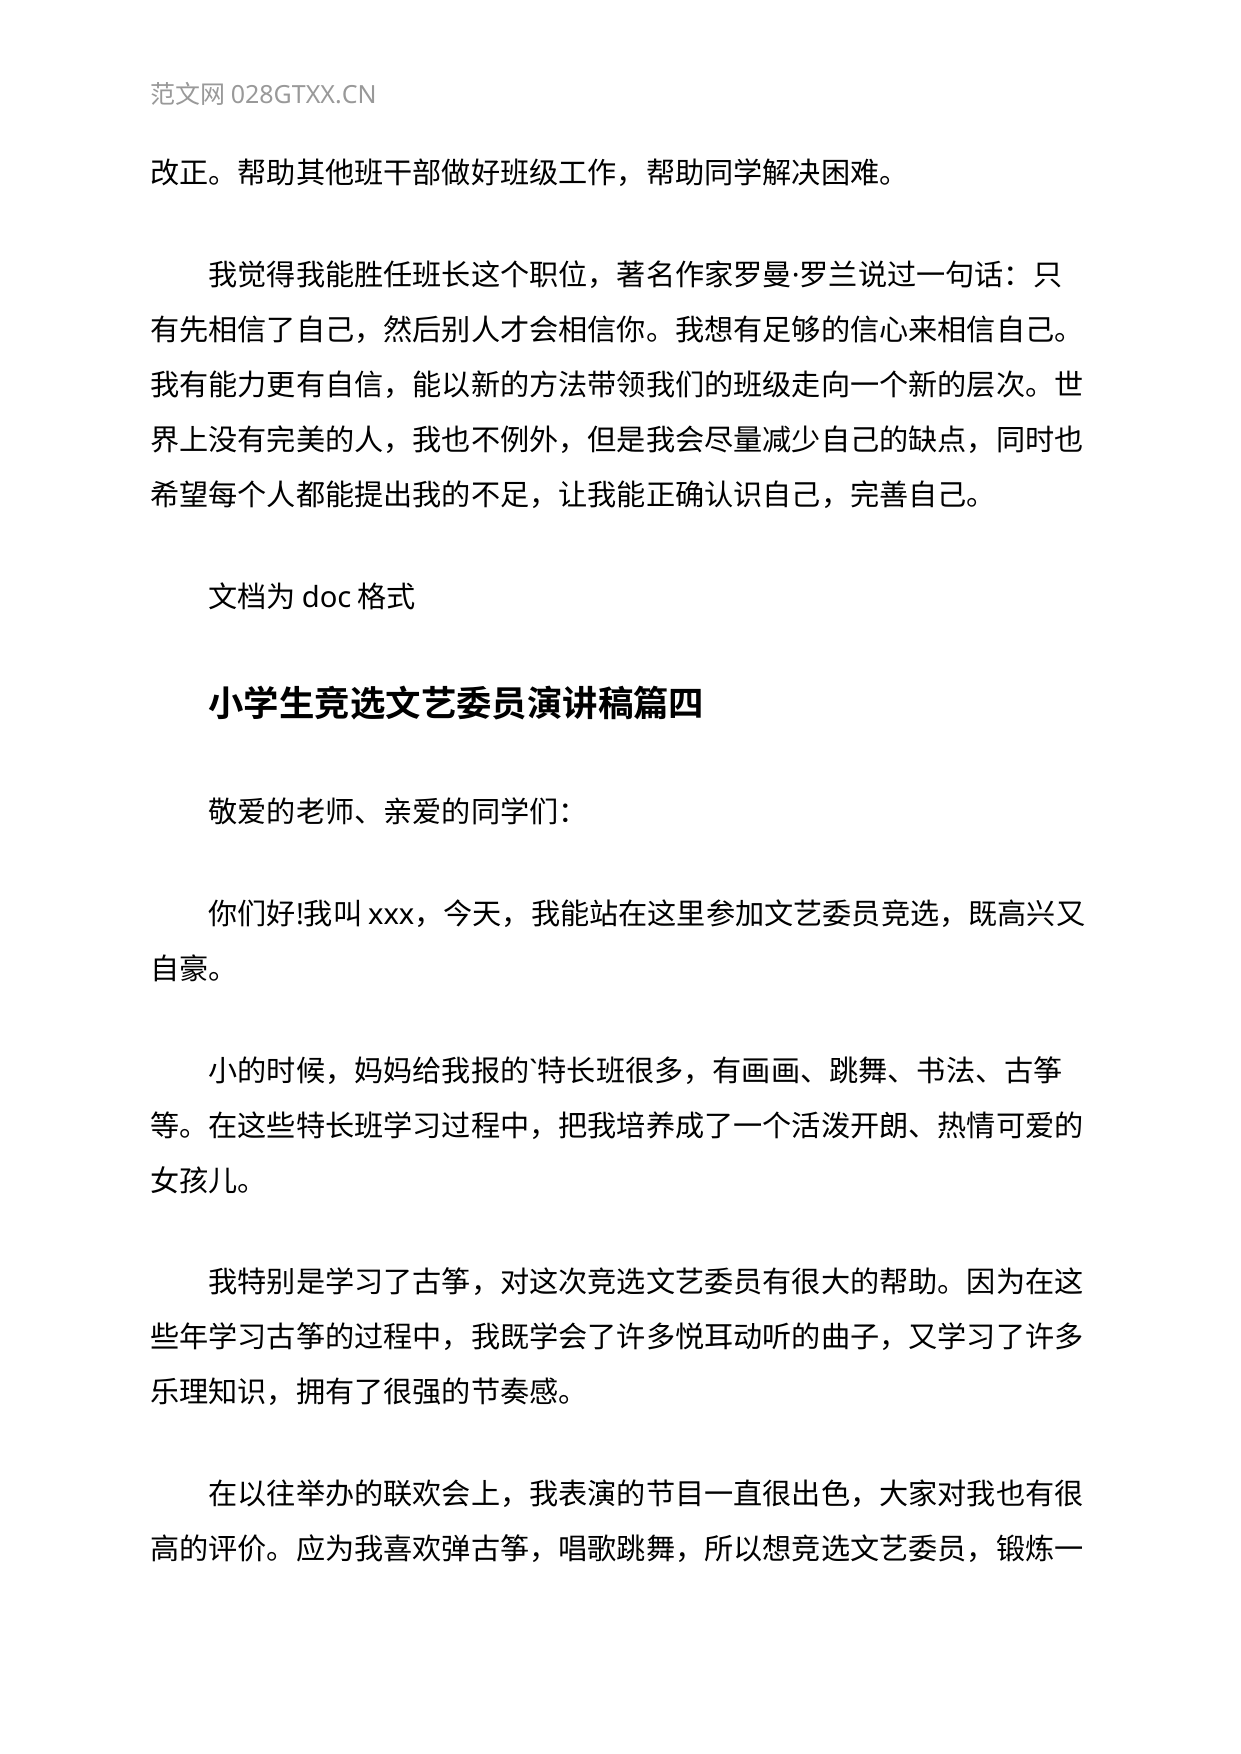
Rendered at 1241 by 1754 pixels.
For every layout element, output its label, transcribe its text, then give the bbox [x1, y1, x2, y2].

text 文档为doc格式 [150, 573, 1090, 616]
text 敬爱的老师、亲爱的同学们： [150, 789, 1090, 831]
text 我觉得我能胜任班长这个职位，著名作家罗曼·罗兰说过一句话：只有先相信了自己，然后别人才会相信你。我想有足够的信心来相信自己。我有能力更有自信，能以新的方法带领我们的班级走向一个新的层次。世界上没有完美的人，我也不例外，但是我会尽量减少自己的缺点，同时也希望每个人都能提出我的不足，让我能正确认识自己，完善自己。 [150, 252, 1090, 514]
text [150, 150, 1090, 192]
text 我特别是学习了古筝，对这次竞选文艺委员有很大的帮助。因为在这些年学习古筝的过程中，我既学会了许多悦耳动听的曲子，又学习了许多乐理知识，拥有了很强的节奏感。 [150, 1259, 1090, 1411]
text 小学生竞选文艺委员演讲稿篇四 [150, 675, 1090, 726]
text 小的时候，妈妈给我报的`特长班很多，有画画、跳舞、书法、古筝等。在这些特长班学习过程中，把我培养成了一个活泼开朗、热情可爱的女孩儿。 [150, 1047, 1090, 1199]
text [150, 1470, 1090, 1568]
text 你们好!我叫xxx，今天，我能站在这里参加文艺委员竞选，既高兴又自豪。 [150, 890, 1090, 988]
